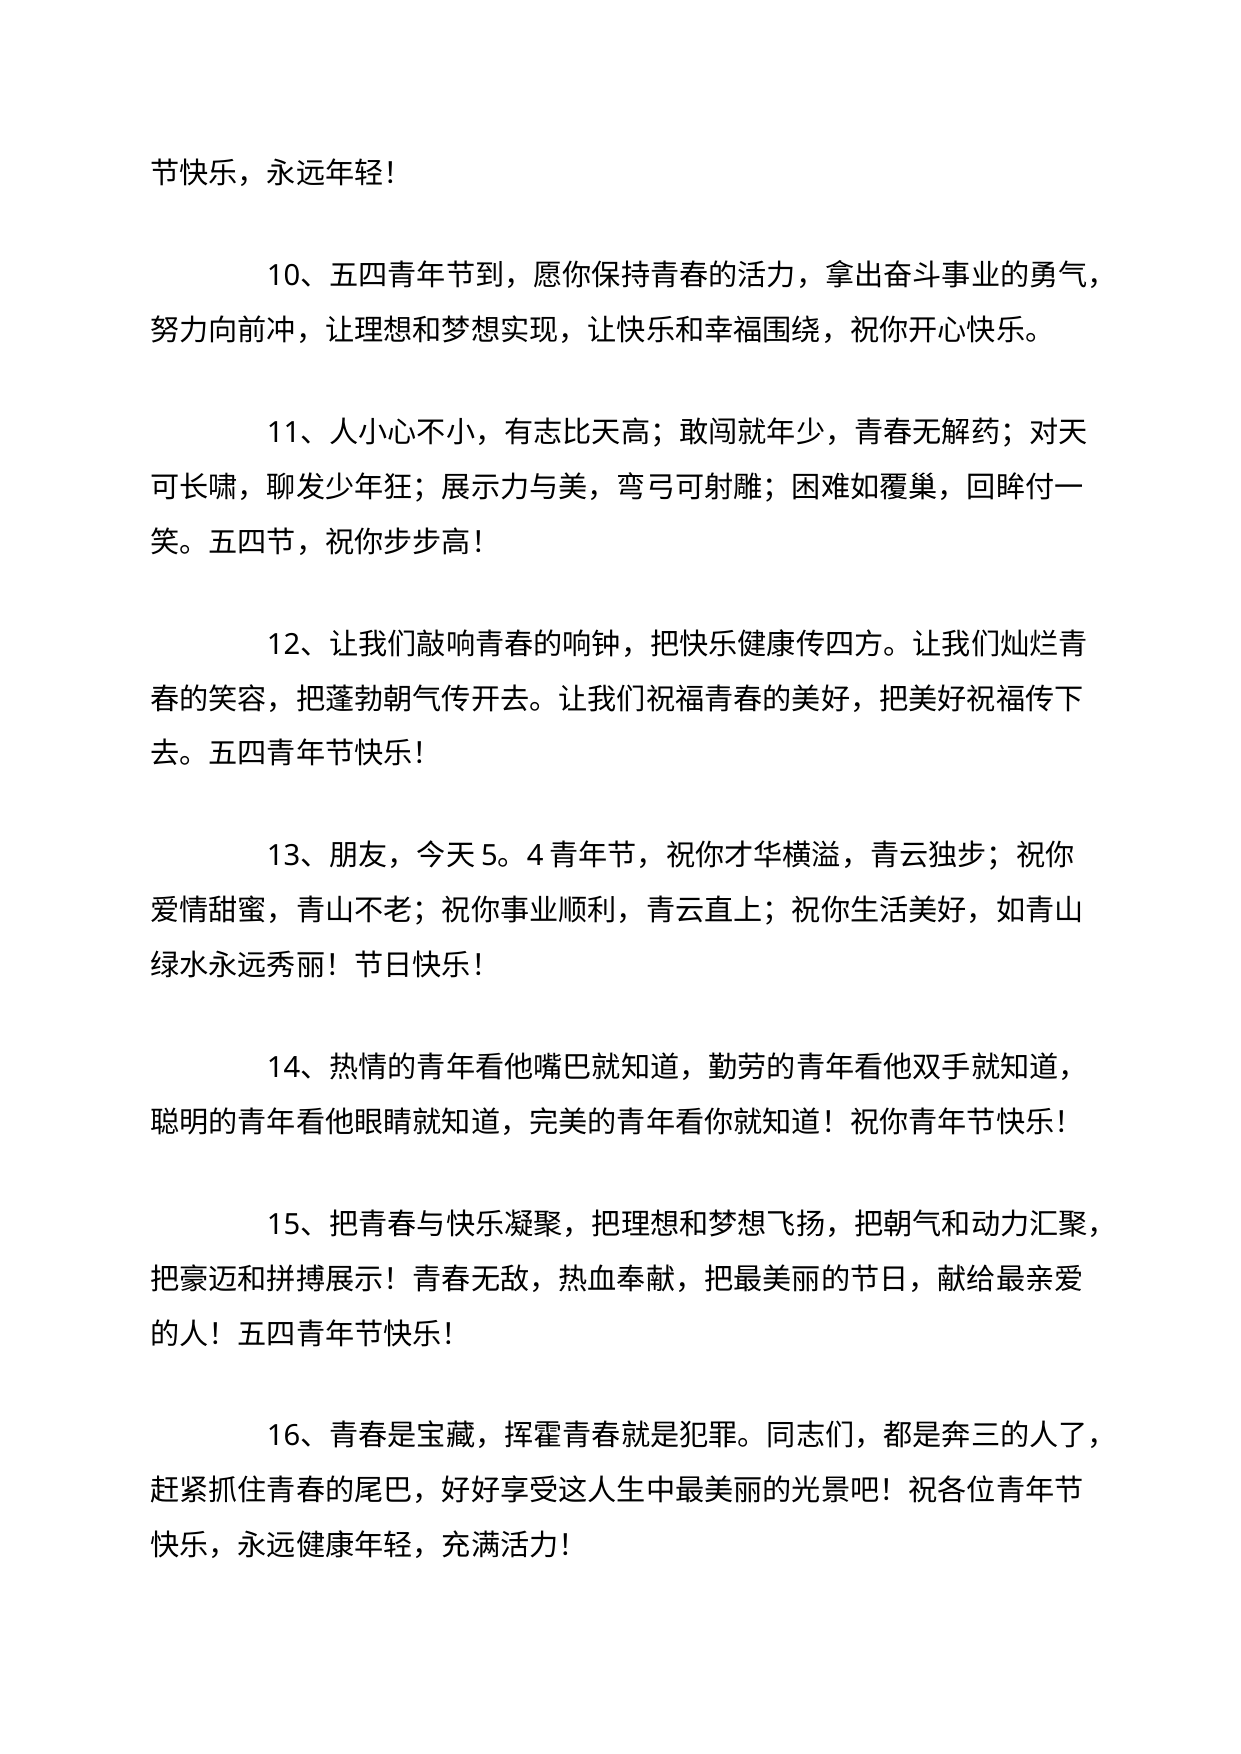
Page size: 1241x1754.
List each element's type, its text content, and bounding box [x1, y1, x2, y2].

text 11、人小心不小，有志比天高；敢闯就年少，青春无解药；对天可长啸，聊发少年狂；展示力与美，弯弓可射雕；困难如覆巢，回眸付一笑。五四节，祝你步步高！ [150, 408, 1090, 561]
text 16、青春是宝藏，挥霍青春就是犯罪。同志们，都是奔三的人了，赶紧抓住青春的尾巴，好好享受这人生中最美丽的光景吧！祝各位青年节快乐，永远健康年轻，充满活力！ [150, 1412, 1090, 1564]
text 10、五四青年节到，愿你保持青春的活力，拿出奋斗事业的勇气，努力向前冲，让理想和梦想实现，让快乐和幸福围绕，祝你开心快乐。 [150, 252, 1090, 349]
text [150, 150, 1090, 192]
text 15、把青春与快乐凝聚，把理想和梦想飞扬，把朝气和动力汇聚，把豪迈和拼搏展示！青春无敌，热血奉献，把最美丽的节日，献给最亲爱的人！五四青年节快乐！ [150, 1200, 1090, 1352]
text 12、让我们敲响青春的响钟，把快乐健康传四方。让我们灿烂青春的笑容，把蓬勃朝气传开去。让我们祝福青春的美好，把美好祝福传下去。五四青年节快乐！ [150, 620, 1090, 772]
text 14、热情的青年看他嘴巴就知道，勤劳的青年看他双手就知道，聪明的青年看他眼睛就知道，完美的青年看你就知道！祝你青年节快乐！ [150, 1043, 1090, 1141]
text 13、朋友，今天5。4青年节，祝你才华横溢，青云独步；祝你爱情甜蜜，青山不老；祝你事业顺利，青云直上；祝你生活美好，如青山绿水永远秀丽！节日快乐！ [150, 832, 1090, 984]
